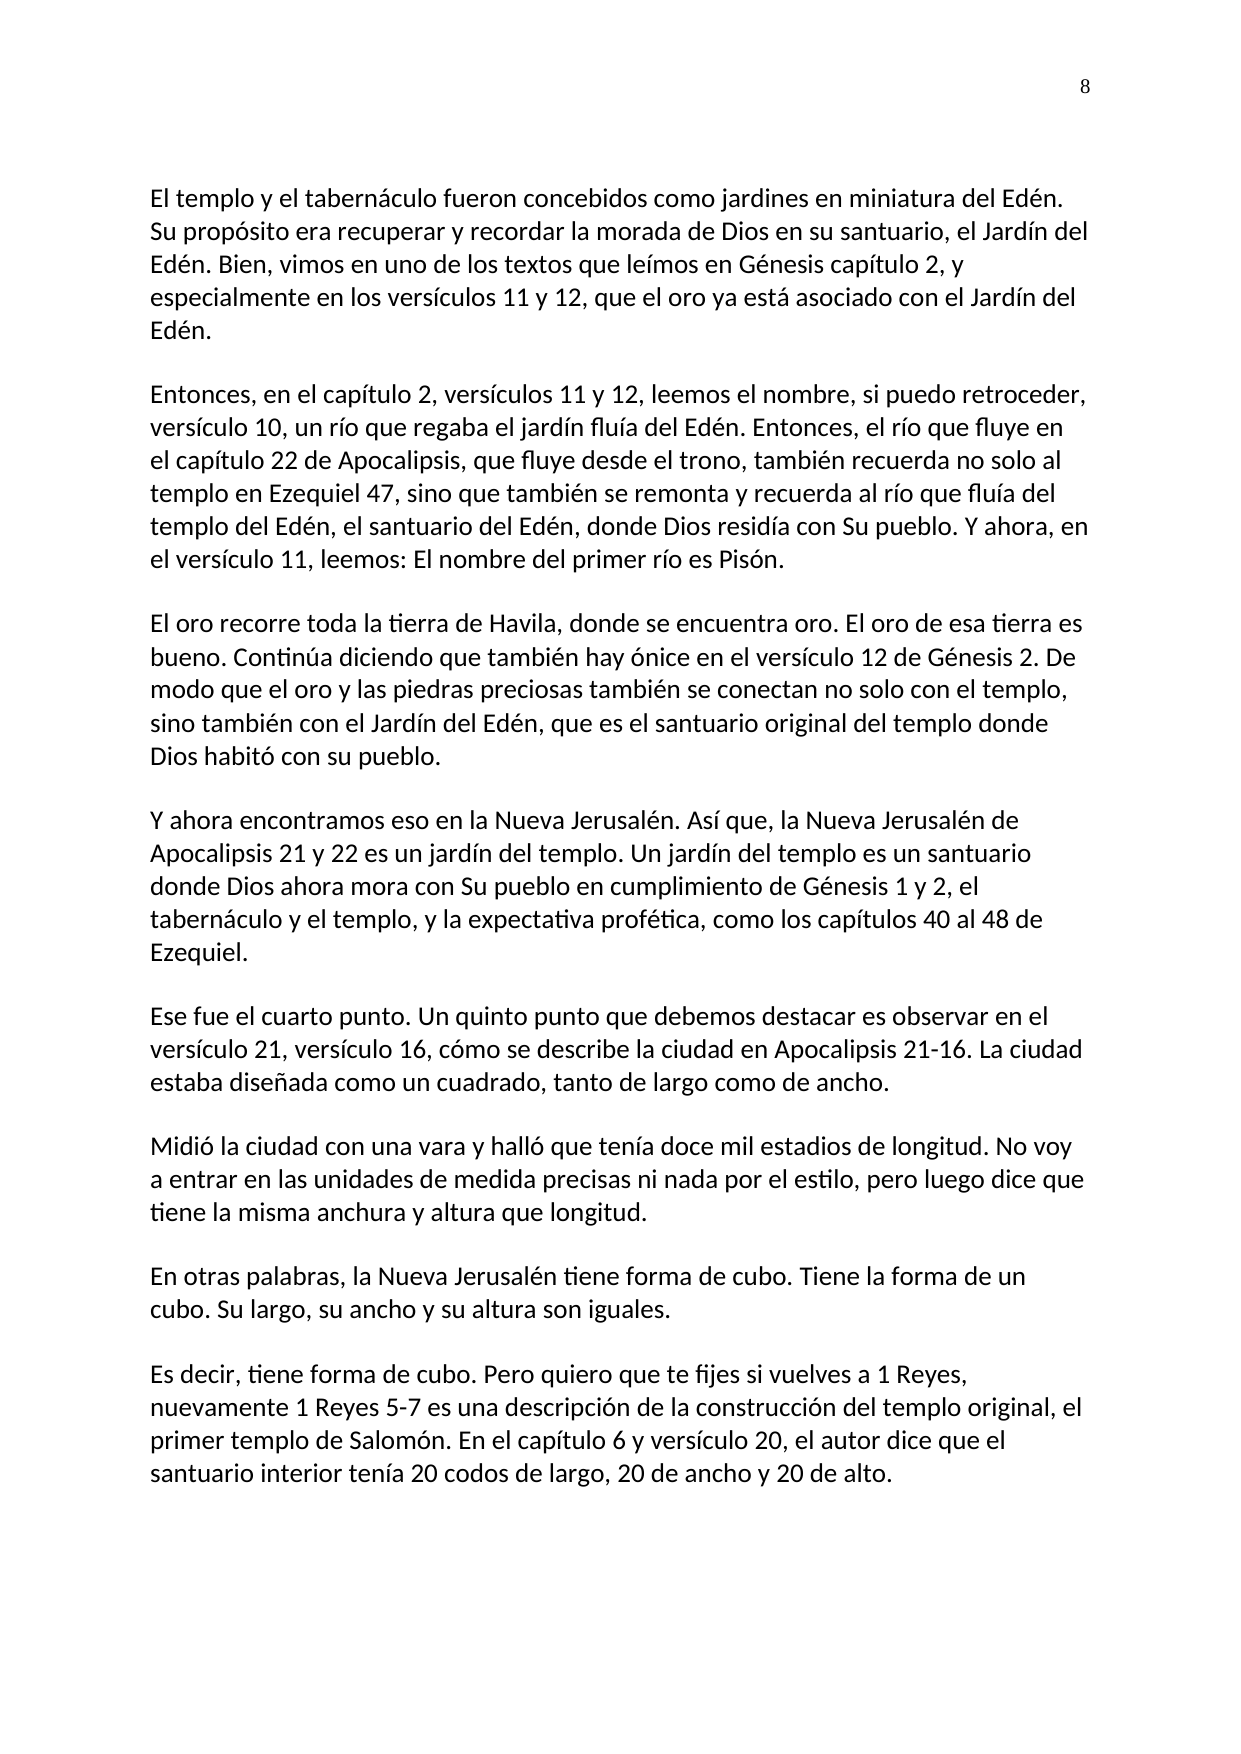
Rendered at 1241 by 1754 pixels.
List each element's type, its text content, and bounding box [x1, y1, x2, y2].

text Entonces, en el capítulo 2, versículos 11 y 12, leemos el nombre, si puedo retroceder, versículo 10, un río que regaba el jardín fluía del Edén. Entonces, el río que fluye en el capítulo 22 de Apocalipsis, que fluye desde el trono, también recuerda no solo al templo en Ezequiel 47, sino que también se remonta y recuerda al río que fluía del templo del Edén, el santuario del Edén, donde Dios residía con Su pueblo. Y ahora, en el versículo 11, leemos: El nombre del primer río es Pisón. [150, 377, 1090, 576]
text Y ahora encontramos eso en la Nueva Jerusalén. Así que, la Nueva Jerusalén de Apocalipsis 21 y 22 es un jardín del templo. Un jardín del templo es un santuario donde Dios ahora mora con Su pueblo en cumplimiento de Génesis 1 y 2, el tabernáculo y el templo, y la expectativa profética, como los capítulos 40 al 48 de Ezequiel. [150, 803, 1090, 968]
text Midió la ciudad con una vara y halló que tenía doce mil estadios de longitud. No voy a entrar en las unidades de medida precisas ni nada por el estilo, pero luego dice que tiene la misma anchura y altura que longitud. [150, 1129, 1090, 1228]
text El templo y el tabernáculo fueron concebidos como jardines en miniatura del Edén. Su propósito era recuperar y recordar la morada de Dios en su santuario, el Jardín del Edén. Bien, vimos en uno de los textos que leímos en Génesis capítulo 2, y especialmente en los versículos 11 y 12, que el oro ya está asociado con el Jardín del Edén. [150, 181, 1090, 346]
text Ese fue el cuarto punto. Un quinto punto que debemos destacar es observar en el versículo 21, versículo 16, cómo se describe la ciudad en Apocalipsis 21-16. La ciudad estaba diseñada como un cuadrado, tanto de largo como de ancho. [150, 999, 1090, 1098]
text Es decir, tiene forma de cubo. Pero quiero que te fijes si vuelves a 1 Reyes, nuevamente 1 Reyes 5-7 es una descripción de la construcción del templo original, el primer templo de Salomón. En el capítulo 6 y versículo 20, el autor dice que el santuario interior tenía 20 codos de largo, 20 de ancho y 20 de alto. [150, 1357, 1090, 1489]
text El oro recorre toda la tierra de Havila, donde se encuentra oro. El oro de esa tierra es bueno. Continúa diciendo que también hay ónice en el versículo 12 de Génesis 2. De modo que el oro y las piedras preciosas también se conectan no solo con el templo, sino también con el Jardín del Edén, que es el santuario original del templo donde Dios habitó con su pueblo. [150, 607, 1090, 772]
text En otras palabras, la Nueva Jerusalén tiene forma de cubo. Tiene la forma de un cubo. Su largo, su ancho y su altura son iguales. [150, 1259, 1090, 1326]
